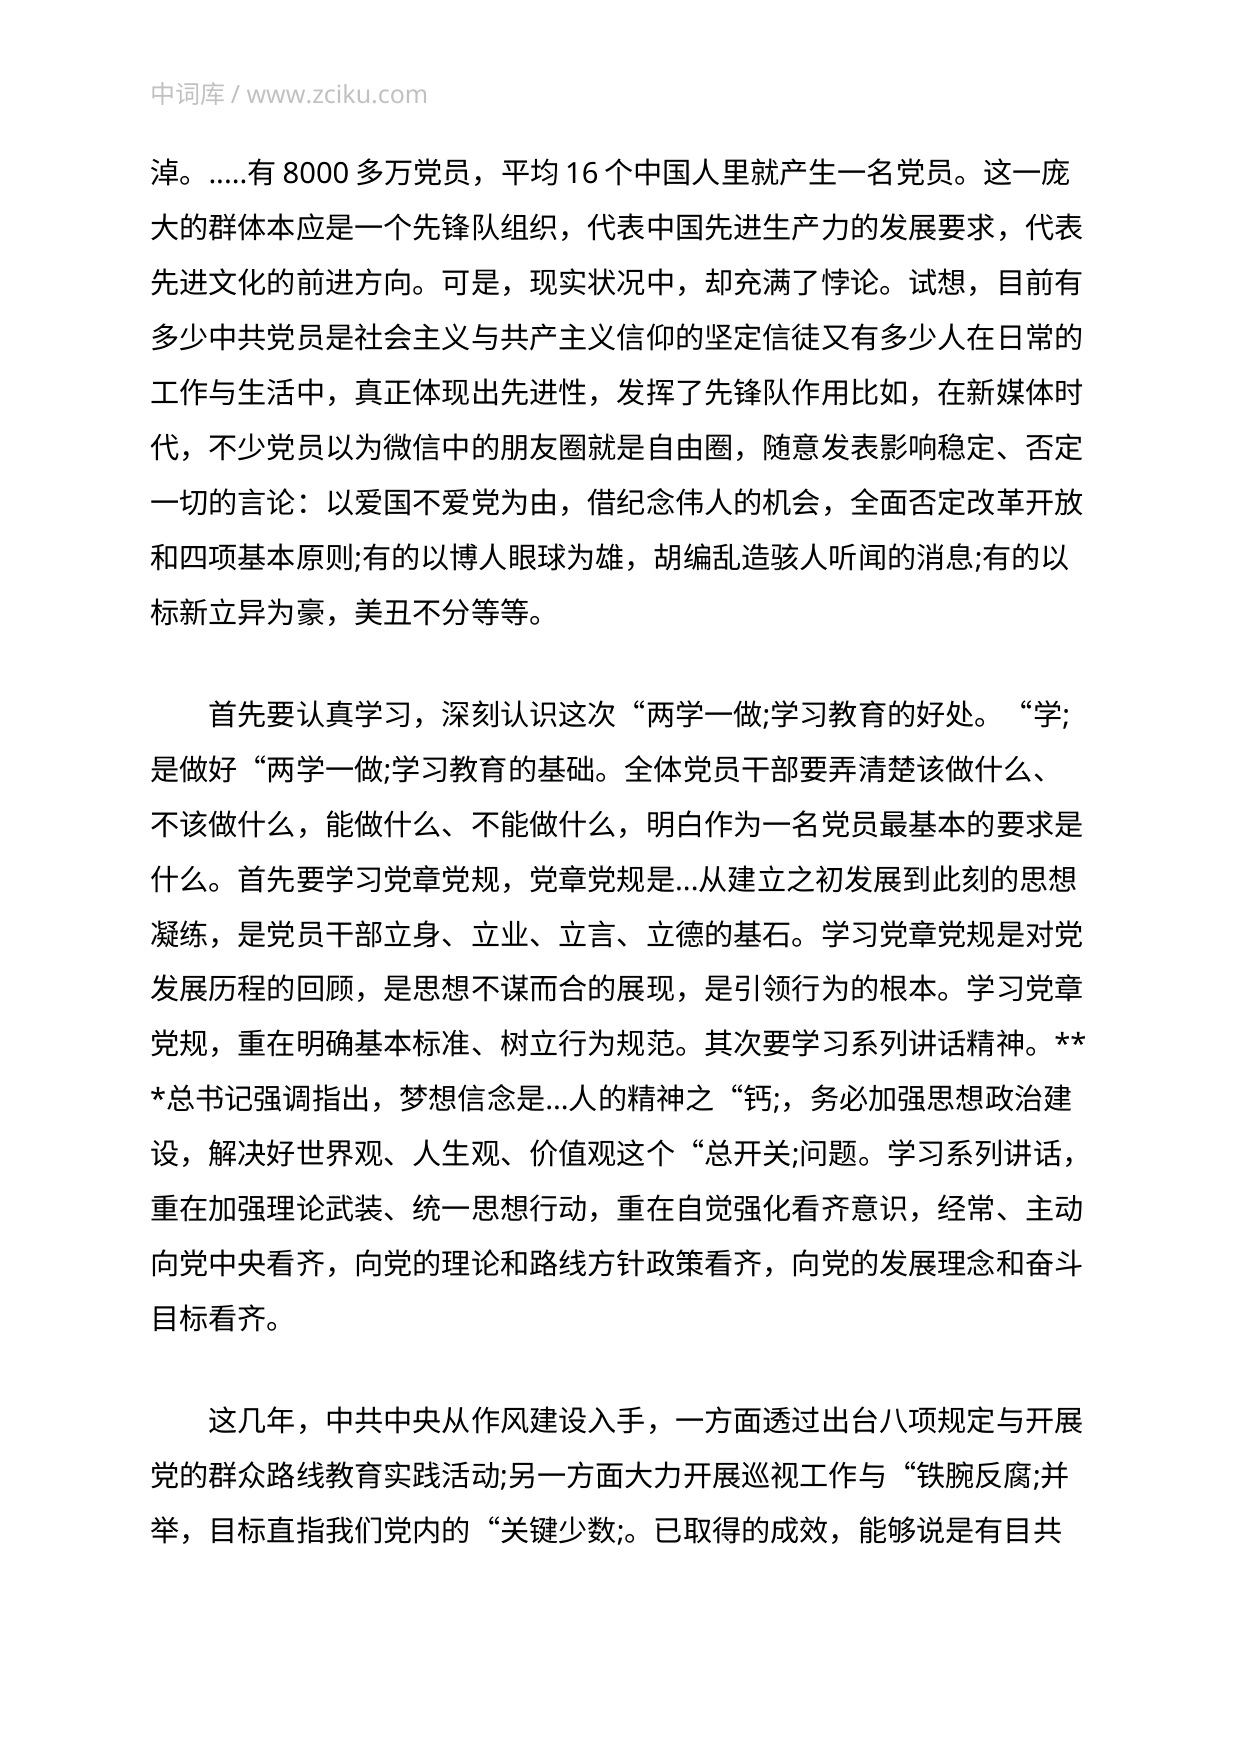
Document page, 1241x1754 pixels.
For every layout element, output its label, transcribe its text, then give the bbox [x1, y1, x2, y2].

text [150, 1397, 1090, 1550]
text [150, 150, 1090, 632]
text 首先要认真学习，深刻认识这次“两学一做;学习教育的好处。“学;是做好“两学一做;学习教育的基础。全体党员干部要弄清楚该做什么、不该做什么，能做什么、不能做什么，明白作为一名党员最基本的要求是什么。首先要学习党章党规，党章党规是...从建立之初发展到此刻的思想凝练，是党员干部立身、立业、立言、立德的基石。学习党章党规是对党发展历程的回顾，是思想不谋而合的展现，是引领行为的根本。学习党章党规，重在明确基本标准、树立行为规范。其次要学习系列讲话精神。***总书记强调指出，梦想信念是...人的精神之“钙;，务必加强思想政治建设，解决好世界观、人生观、价值观这个“总开关;问题。学习系列讲话，重在加强理论武装、统一思想行动，重在自觉强化看齐意识，经常、主动向党中央看齐，向党的理论和路线方针政策看齐，向党的发展理念和奋斗目标看齐。 [150, 691, 1090, 1338]
